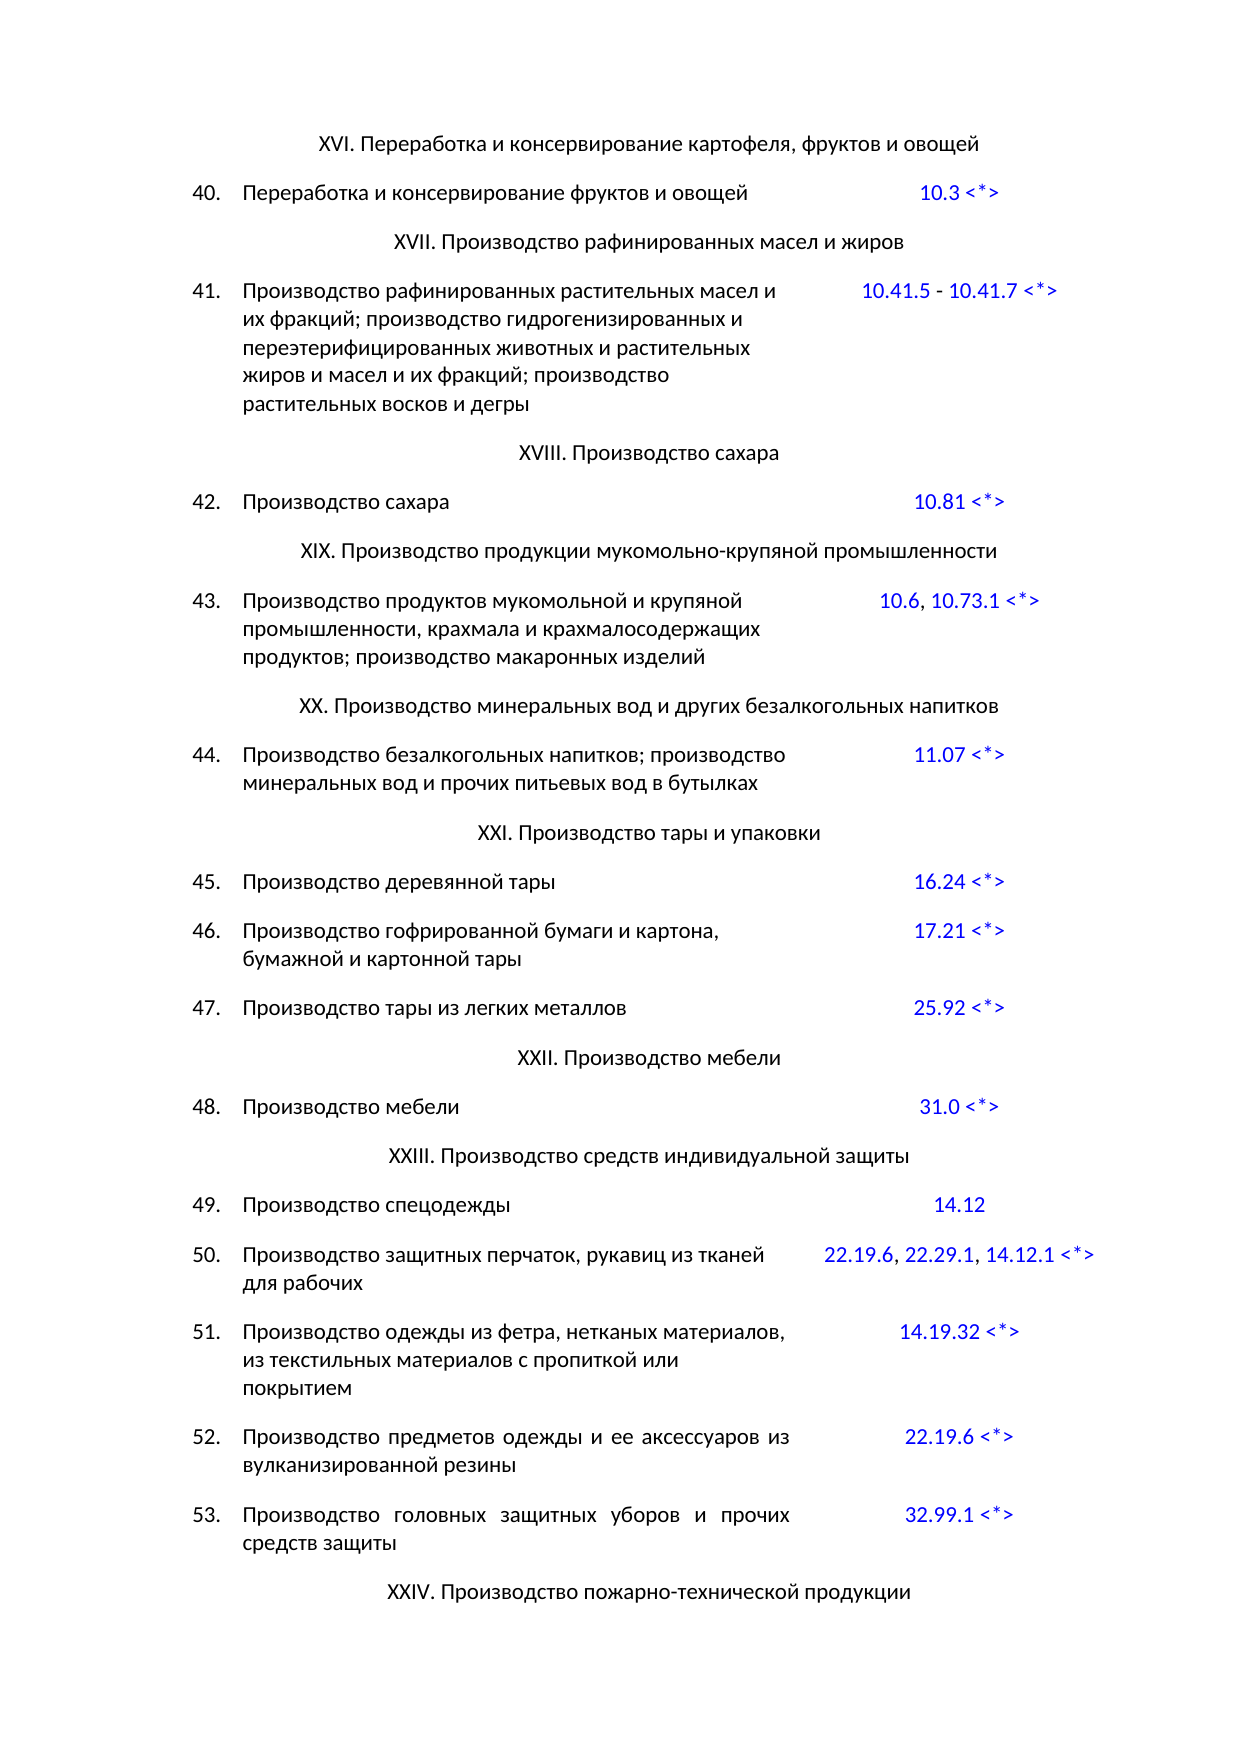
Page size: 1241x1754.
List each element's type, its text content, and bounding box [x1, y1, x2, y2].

table_cell Производство защитных перчаток, рукавиц из тканей для рабочих [236, 1229, 797, 1306]
table_cell Производство сахара [236, 477, 797, 526]
table_cell 47. [177, 983, 236, 1032]
table_cell XXIV. Производство пожарно-технической продукции [177, 1566, 1122, 1616]
table_cell XXII. Производство мебели [177, 1032, 1122, 1081]
table_cell 49. [177, 1180, 236, 1229]
table_cell 10.3 <*> [797, 168, 1122, 217]
table_cell 50. [177, 1229, 236, 1306]
table_cell 48. [177, 1081, 236, 1131]
table_cell XVI. Переработка и консервирование картофеля, фруктов и овощей [177, 118, 1122, 167]
table_cell 46. [177, 906, 236, 983]
table_cell 32.99.1 <*> [797, 1489, 1122, 1566]
table_cell Производство продуктов мукомольной и крупяной промышленности, крахмала и крахмалосодержащих продуктов; производство макаронных изделий [236, 575, 797, 680]
table_cell XVIII. Производство сахара [177, 427, 1122, 477]
table_cell 25.92 <*> [797, 983, 1122, 1032]
table_cell 53. [177, 1489, 236, 1566]
table_cell 31.0 <*> [797, 1081, 1122, 1131]
table_cell Производство безалкогольных напитков; производство минеральных вод и прочих питьевых вод в бутылках [236, 730, 797, 807]
table_cell 22.19.6 <*> [797, 1412, 1122, 1489]
table_cell 10.81 <*> [797, 477, 1122, 526]
table_cell 11.07 <*> [797, 730, 1122, 807]
table_cell 22.19.6, 22.29.1, 14.12.1 <*> [797, 1229, 1122, 1306]
table_cell 10.41.5 - 10.41.7 <*> [797, 266, 1122, 427]
table_cell Производство предметов одежды и ее аксессуаров из вулканизированной резины [236, 1412, 797, 1489]
table_cell Производство гофрированной бумаги и картона, бумажной и картонной тары [236, 906, 797, 983]
table_cell 45. [177, 856, 236, 906]
table_cell 44. [177, 730, 236, 807]
table_cell 41. [177, 266, 236, 427]
table_cell Производство головных защитных уборов и прочих средств защиты [236, 1489, 797, 1566]
table_cell Производство одежды из фетра, нетканых материалов, из текстильных материалов с пропиткой или покрытием [236, 1306, 797, 1412]
table_cell XXIII. Производство средств индивидуальной защиты [177, 1131, 1122, 1180]
table_cell 17.21 <*> [797, 906, 1122, 983]
table_cell 14.19.32 <*> [797, 1306, 1122, 1412]
table_cell XVII. Производство рафинированных масел и жиров [177, 217, 1122, 266]
table_cell 16.24 <*> [797, 856, 1122, 906]
table_cell 52. [177, 1412, 236, 1489]
table_cell 42. [177, 477, 236, 526]
table_cell Переработка и консервирование фруктов и овощей [236, 168, 797, 217]
table_cell 10.6, 10.73.1 <*> [797, 575, 1122, 680]
table_cell 14.12 [797, 1180, 1122, 1229]
table_cell Производство мебели [236, 1081, 797, 1131]
table_cell Производство спецодежды [236, 1180, 797, 1229]
table_cell 51. [177, 1306, 236, 1412]
table_cell XIX. Производство продукции мукомольно-крупяной промышленности [177, 526, 1122, 575]
table_cell Производство тары из легких металлов [236, 983, 797, 1032]
table_cell XX. Производство минеральных вод и других безалкогольных напитков [177, 680, 1122, 730]
table_cell Производство рафинированных растительных масел и их фракций; производство гидрогенизированных и переэтерифицированных животных и растительных жиров и масел и их фракций; производство растительных восков и дегры [236, 266, 797, 427]
table_cell 43. [177, 575, 236, 680]
table_cell XXI. Производство тары и упаковки [177, 807, 1122, 856]
table_cell 40. [177, 168, 236, 217]
table_cell Производство деревянной тары [236, 856, 797, 906]
